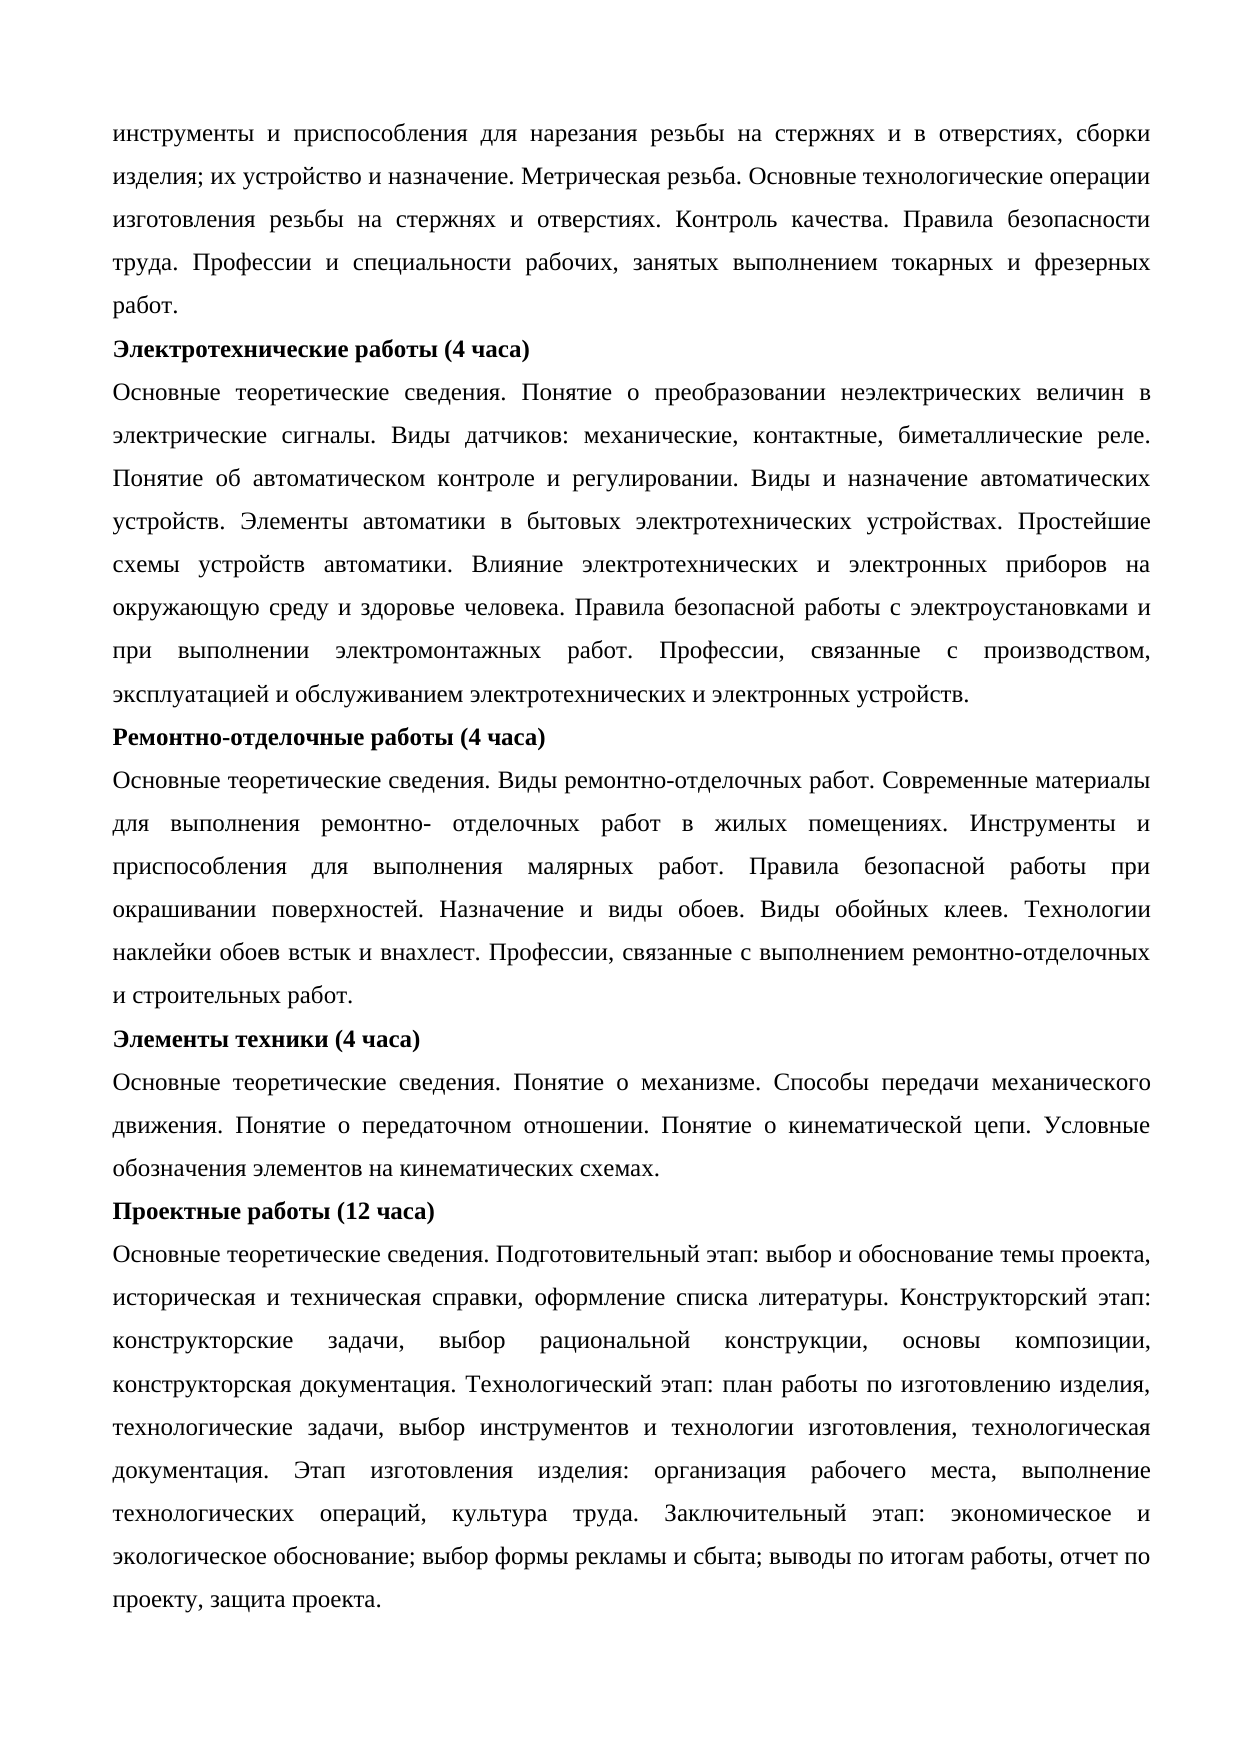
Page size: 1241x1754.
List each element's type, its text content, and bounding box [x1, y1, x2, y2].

text Основные теоретические сведения. Понятие о механизме. Способы передачи механического движения. Понятие о передаточном отношении. Понятие о кинематической цепи. Условные обозначения элементов на кинематических схемах. [112, 1067, 1152, 1182]
text Элементы техники (4 часа) [112, 1024, 1152, 1052]
text Проектные работы (12 часа) [112, 1196, 1152, 1225]
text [112, 118, 1152, 319]
text Электротехнические работы (4 часа) [112, 334, 1152, 362]
text Основные теоретические сведения. Виды ремонтно-отделочных работ. Современные материалы для выполнения ремонтно- отделочных работ в жилых помещениях. Инструменты и приспособления для выполнения малярных работ. Правила безопасной работы при окрашивании поверхностей. Назначение и виды обоев. Виды обойных клеев. Технологии наклейки обоев встык и внахлест. Профессии, связанные с выполнением ремонтно-отделочных и строительных работ. [112, 765, 1152, 1009]
text Основные теоретические сведения. Понятие о преобразовании неэлектрических величин в электрические сигналы. Виды датчиков: механические, контактные, биметаллические реле. Понятие об автоматическом контроле и регулировании. Виды и назначение автоматических устройств. Элементы автоматики в бытовых электротехнических устройствах. Простейшие схемы устройств автоматики. Влияние электротехнических и электронных приборов на окружающую среду и здоровье человека. Правила безопасной работы с электроустановками и при выполнении электромонтажных работ. Профессии, связанные с производством, эксплуатацией и обслуживанием электротехнических и электронных устройств. [112, 377, 1152, 707]
text Основные теоретические сведения. Подготовительный этап: выбор и обоснование темы проекта, историческая и техническая справки, оформление списка литературы. Конструкторский этап: конструкторские задачи, выбор рациональной конструкции, основы композиции, конструкторская документация. Технологический этап: план работы по изготовлению изделия, технологические задачи, выбор инструментов и технологии изготовления, технологическая документация. Этап изготовления изделия: организация рабочего места, выполнение технологических операций, культура труда. Заключительный этап: экономическое и экологическое обоснование; выбор формы рекламы и сбыта; выводы по итогам работы, отчет по проекту, защита проекта. [112, 1239, 1152, 1613]
text Ремонтно-отделочные работы (4 часа) [112, 722, 1152, 751]
